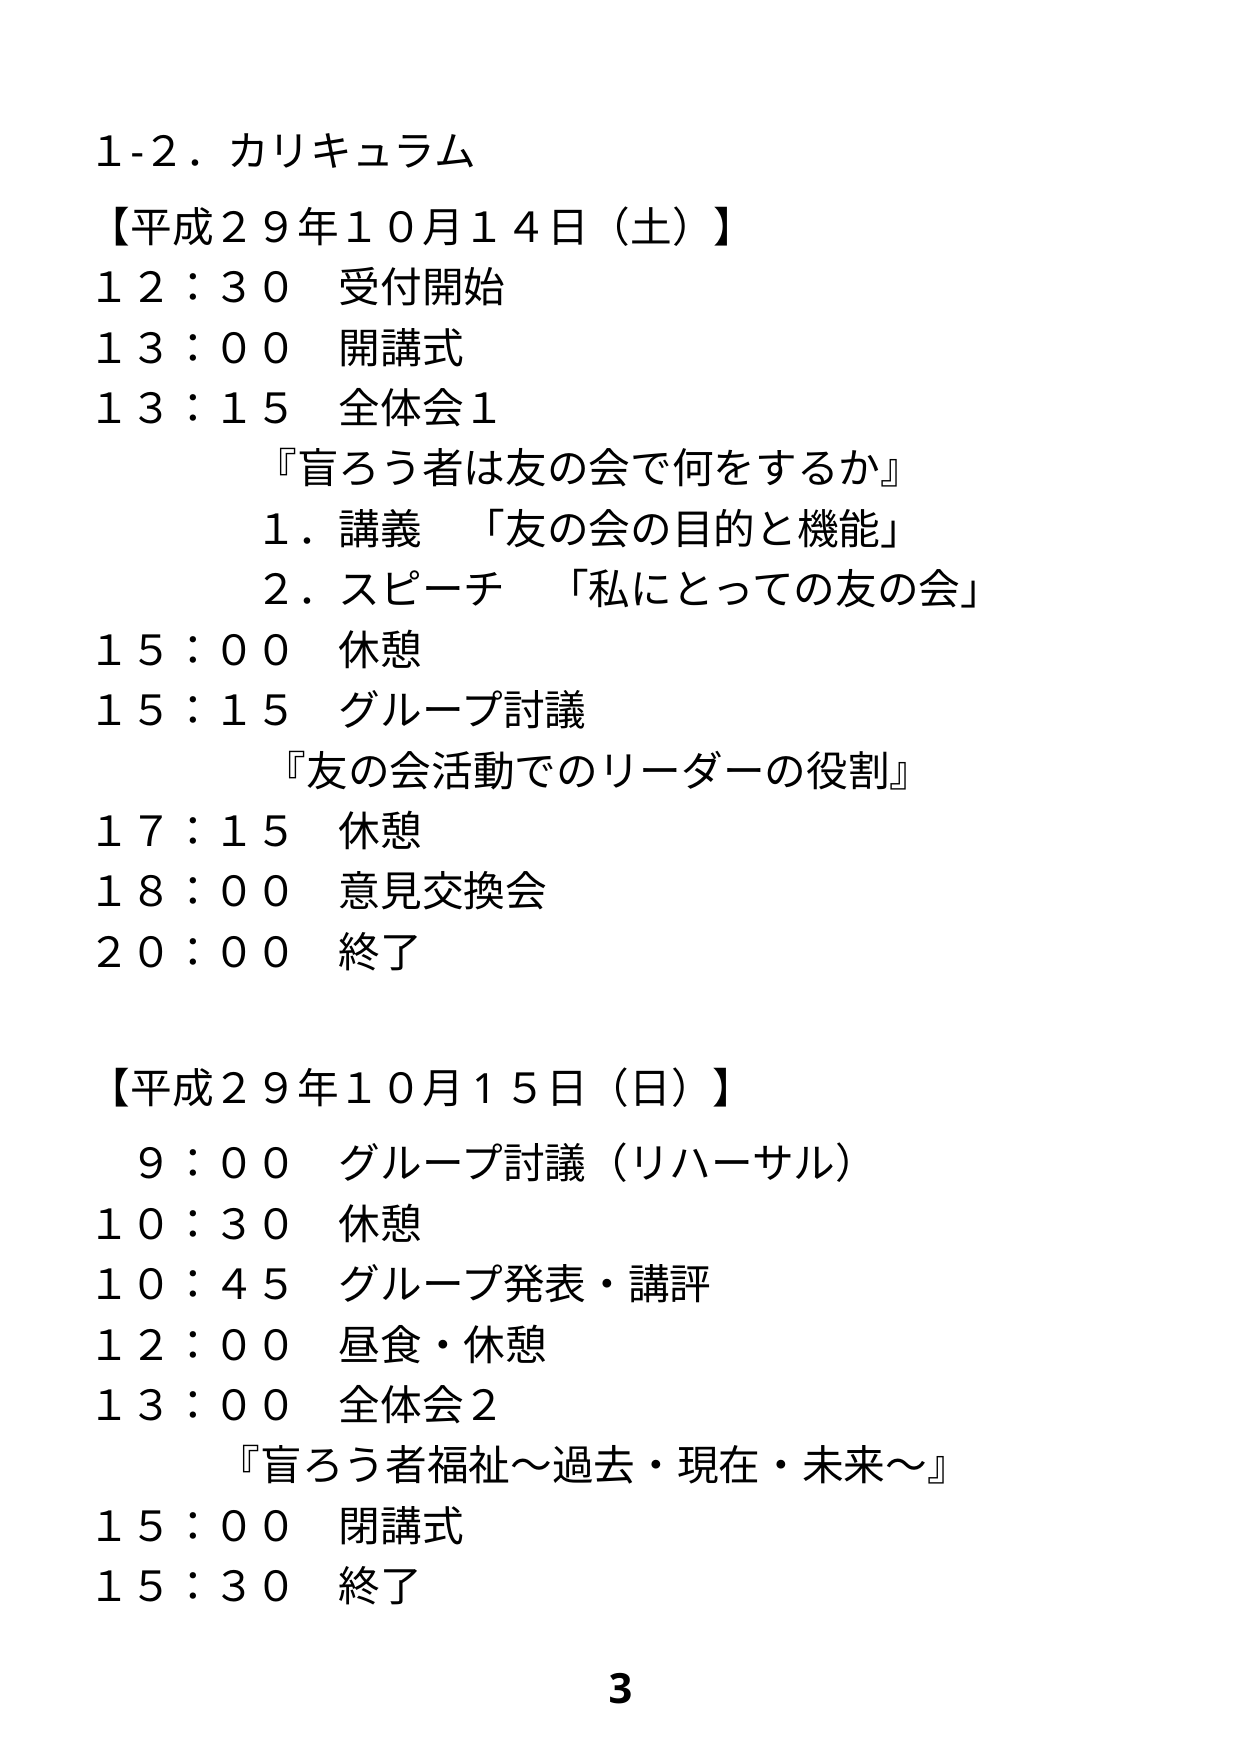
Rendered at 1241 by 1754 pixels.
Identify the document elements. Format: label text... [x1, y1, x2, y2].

text １３：００ 全体会２ [89, 1372, 1152, 1432]
text １５：００ 休憩 [89, 617, 1152, 677]
text ９：００ グループ討議（リハーサル） [89, 1130, 1152, 1191]
text ２０：００ 終了 [89, 919, 1152, 979]
text １３：１５ 全体会１ [89, 375, 1152, 436]
text １２：３０ 受付開始 [89, 254, 1152, 315]
text 【平成２９年１０月１４日（土）】 [89, 194, 1152, 254]
text １７：１５ 休憩 [89, 798, 1152, 858]
text １８：００ 意見交換会 [89, 858, 1152, 919]
text 『盲ろう者福祉～過去・現在・未来～』 [89, 1432, 1152, 1493]
text １５：３０ 終了 [89, 1553, 1152, 1614]
text 『友の会活動でのリーダーの役割』 [89, 738, 1152, 798]
text １０：４５ グループ発表・講評 [89, 1251, 1152, 1312]
text １５：００ 閉講式 [89, 1493, 1152, 1553]
text 『盲ろう者は友の会で何をするか』 [89, 436, 1152, 496]
text １５：１５ グループ討議 [89, 677, 1152, 738]
text １．講義 「友の会の目的と機能」 [89, 496, 1152, 556]
text 【平成２９年１０月1５日（日）】 [89, 1040, 1152, 1130]
text １-２．カリキュラム [89, 103, 1152, 194]
text ２．スピーチ 「私にとっての友の会」 [89, 556, 1152, 617]
text １２：００ 昼食・休憩 [89, 1312, 1152, 1372]
text １３：００ 開講式 [89, 315, 1152, 375]
text １０：３０ 休憩 [89, 1191, 1152, 1251]
